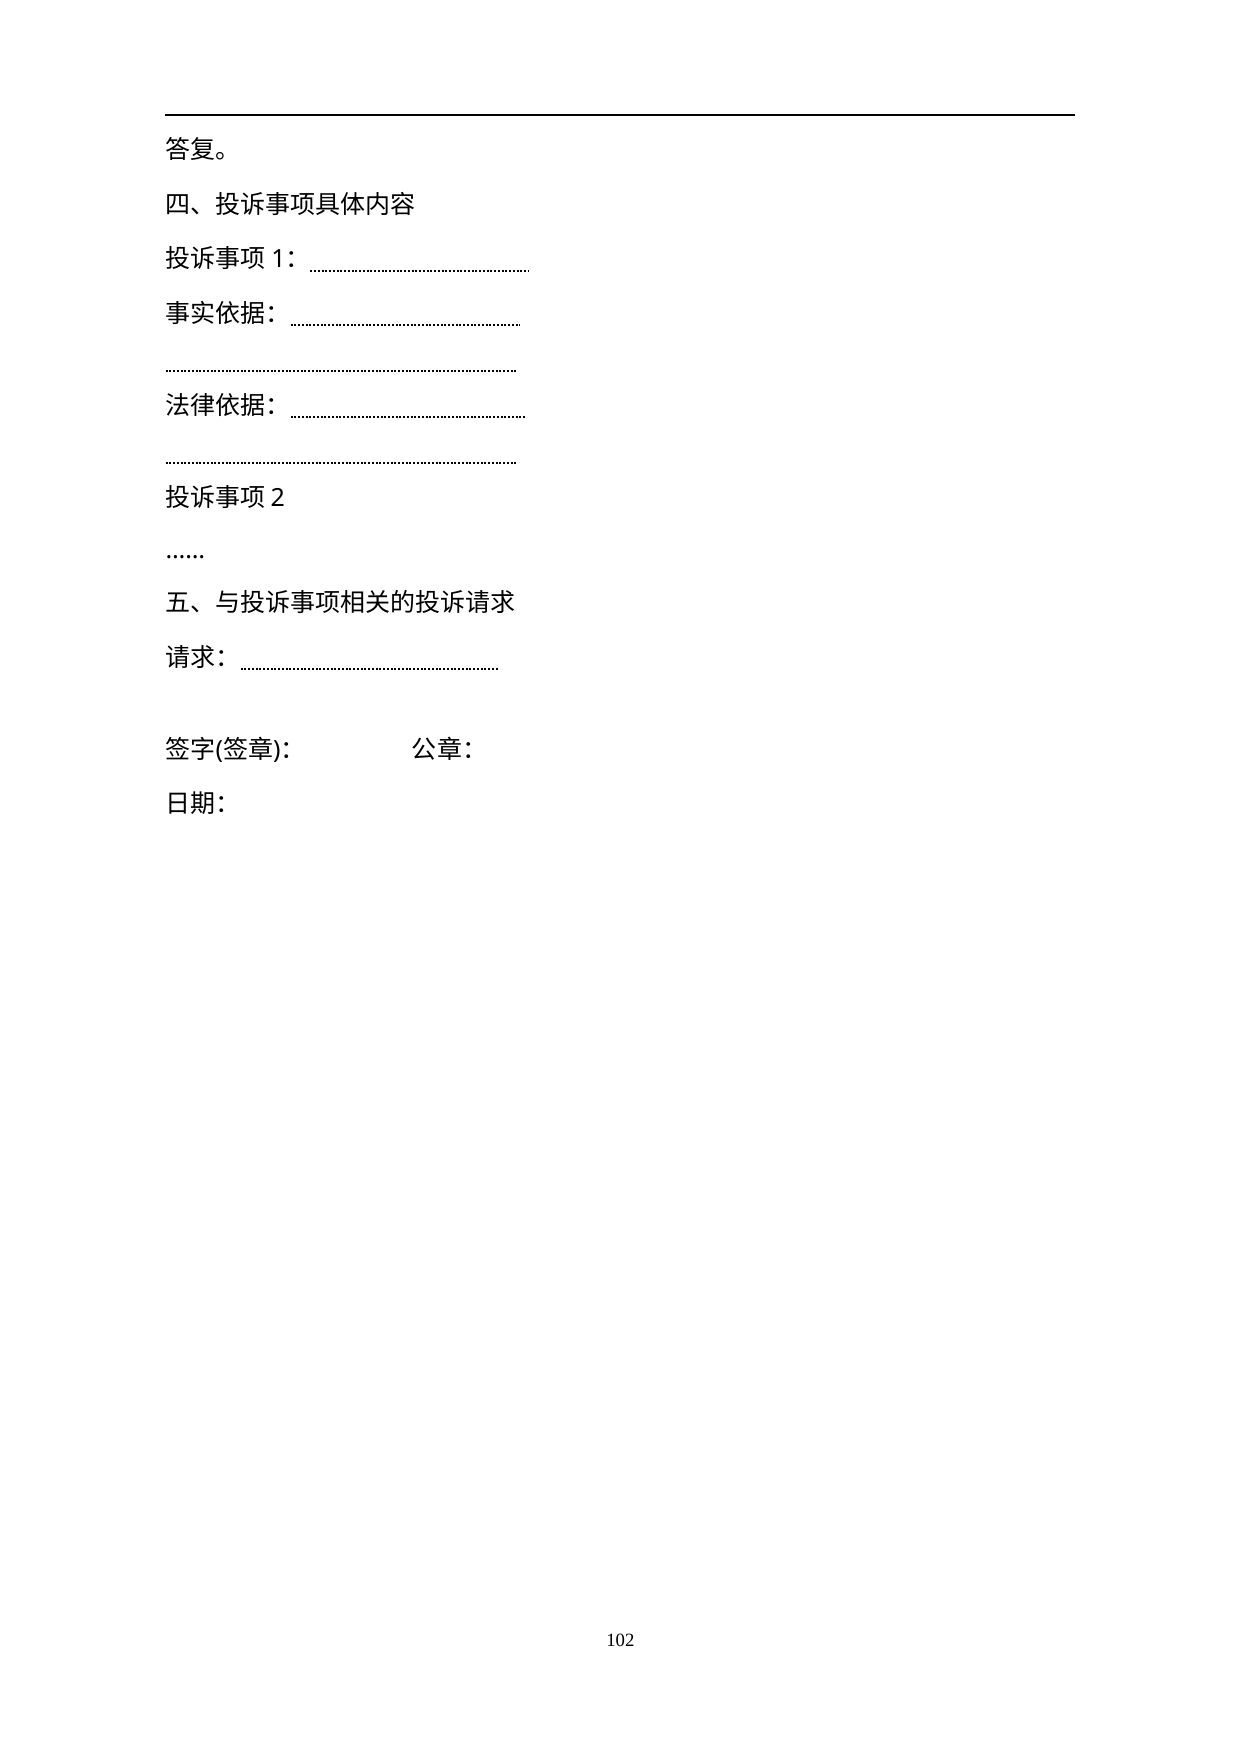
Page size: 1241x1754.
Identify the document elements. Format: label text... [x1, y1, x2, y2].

text 投诉事项 1： [165, 239, 1075, 275]
text 投诉事项2 [165, 477, 1075, 514]
text 四、投诉事项具体内容 [165, 184, 1075, 221]
text 五、与投诉事项相关的投诉请求 [165, 583, 1075, 619]
text 日期： [165, 784, 1075, 820]
text 法律依据： [165, 385, 1075, 421]
text 请求： [165, 637, 1075, 673]
text 签字(签章)： 公章： [165, 729, 1075, 766]
text 事实依据： [165, 293, 1075, 329]
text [165, 130, 1075, 166]
text …… [165, 532, 1075, 566]
